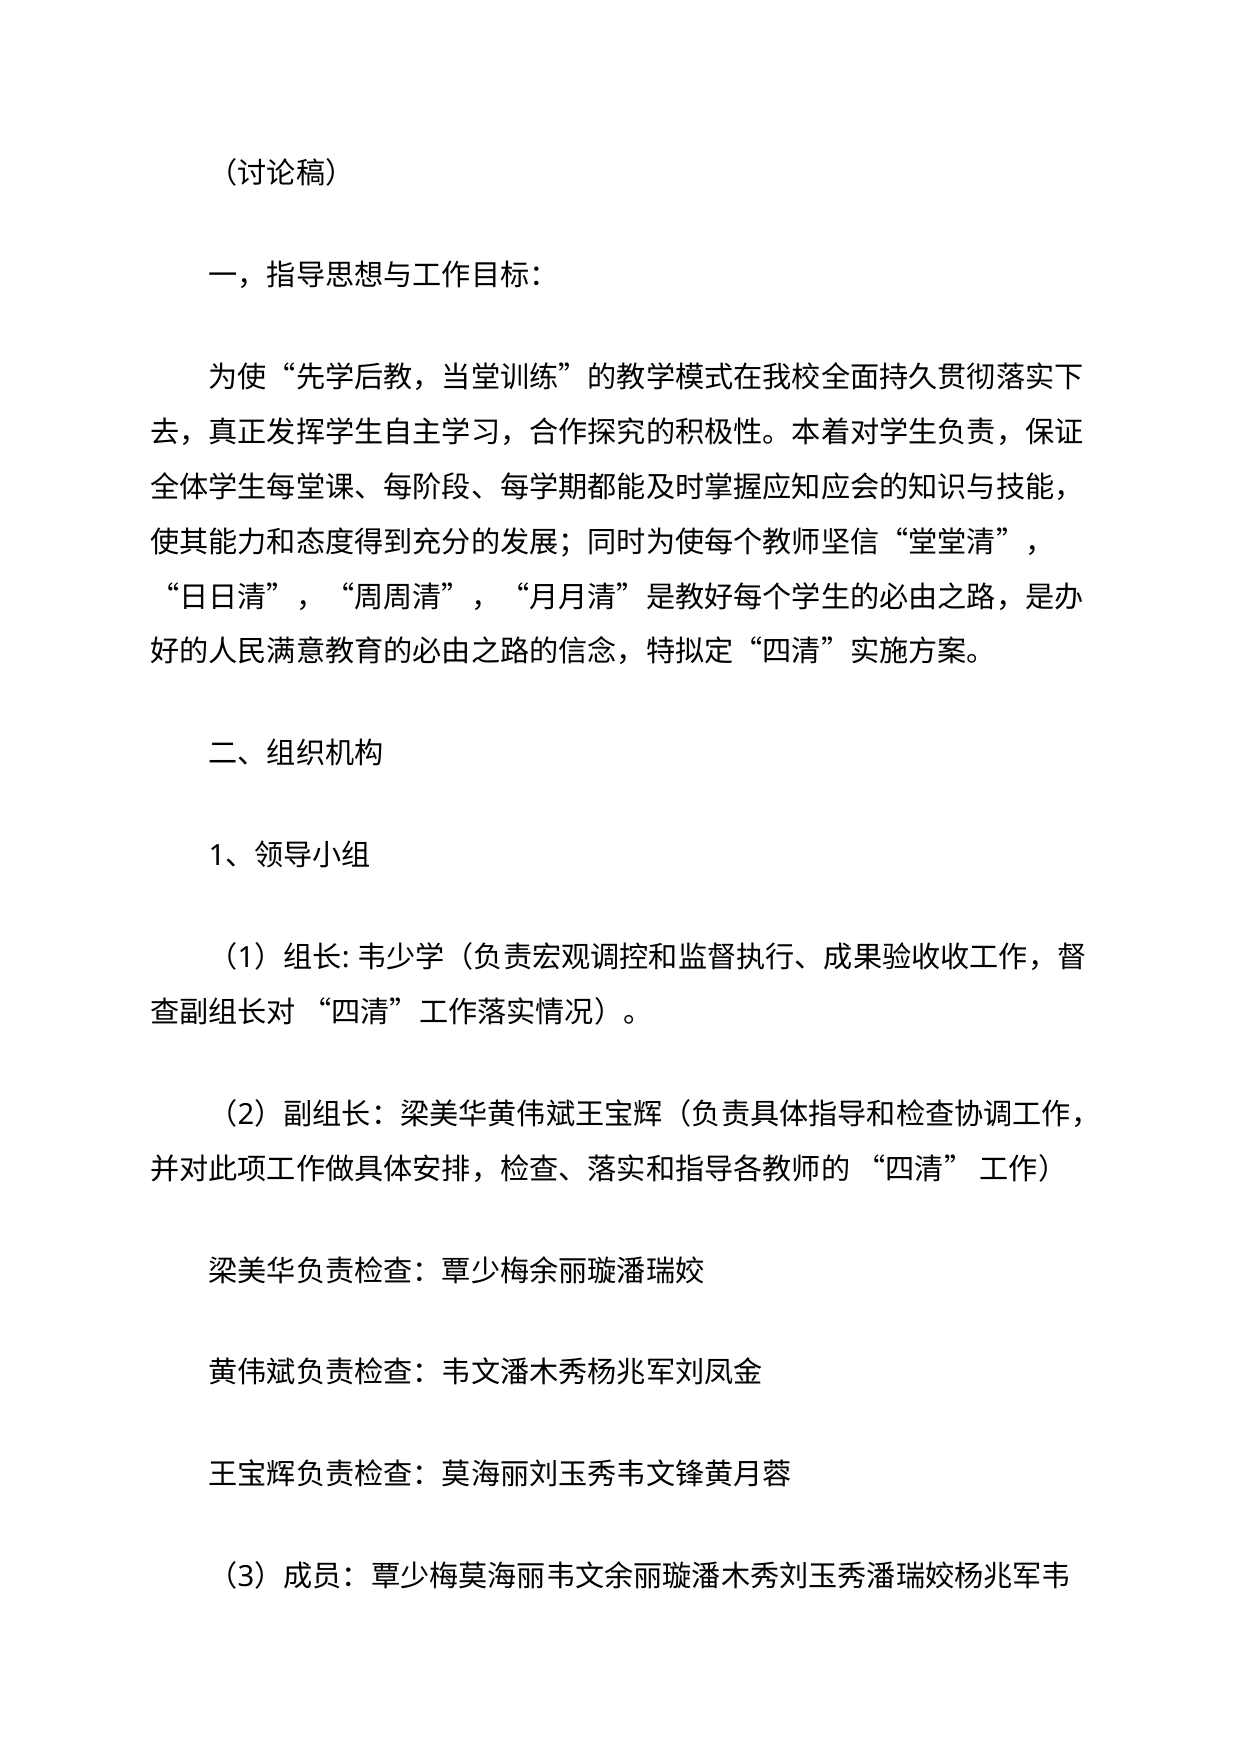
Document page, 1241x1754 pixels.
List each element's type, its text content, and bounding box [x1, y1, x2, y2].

text 一，指导思想与工作目标： [150, 252, 1090, 294]
text 为使“先学后教，当堂训练”的教学模式在我校全面持久贯彻落实下去，真正发挥学生自主学习，合作探究的积极性。本着对学生负责，保证全体学生每堂课、每阶段、每学期都能及时掌握应知应会的知识与技能，使其能力和态度得到充分的发展；同时为使每个教师坚信“堂堂清”，“日日清”，“周周清”，“月月清”是教好每个学生的必由之路，是办好的人民满意教育的必由之路的信念，特拟定“四清”实施方案。 [150, 353, 1090, 670]
text 王宝辉负责检查：莫海丽刘玉秀韦文锋黄月蓉 [150, 1451, 1090, 1493]
text 二、组织机构 [150, 730, 1090, 772]
text 梁美华负责检查：覃少梅余丽璇潘瑞姣 [150, 1247, 1090, 1289]
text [150, 1552, 1090, 1595]
text （1）组长: 韦少学（负责宏观调控和监督执行、成果验收收工作，督查副组长对 “四清”工作落实情况）。 [150, 933, 1090, 1031]
text （2）副组长：梁美华黄伟斌王宝辉（负责具体指导和检查协调工作，并对此项工作做具体安排，检查、落实和指导各教师的 “四清” 工作） [150, 1090, 1090, 1188]
text 黄伟斌负责检查：韦文潘木秀杨兆军刘凤金 [150, 1349, 1090, 1391]
text 1、领导小组 [150, 832, 1090, 874]
text （讨论稿） [150, 150, 1090, 192]
